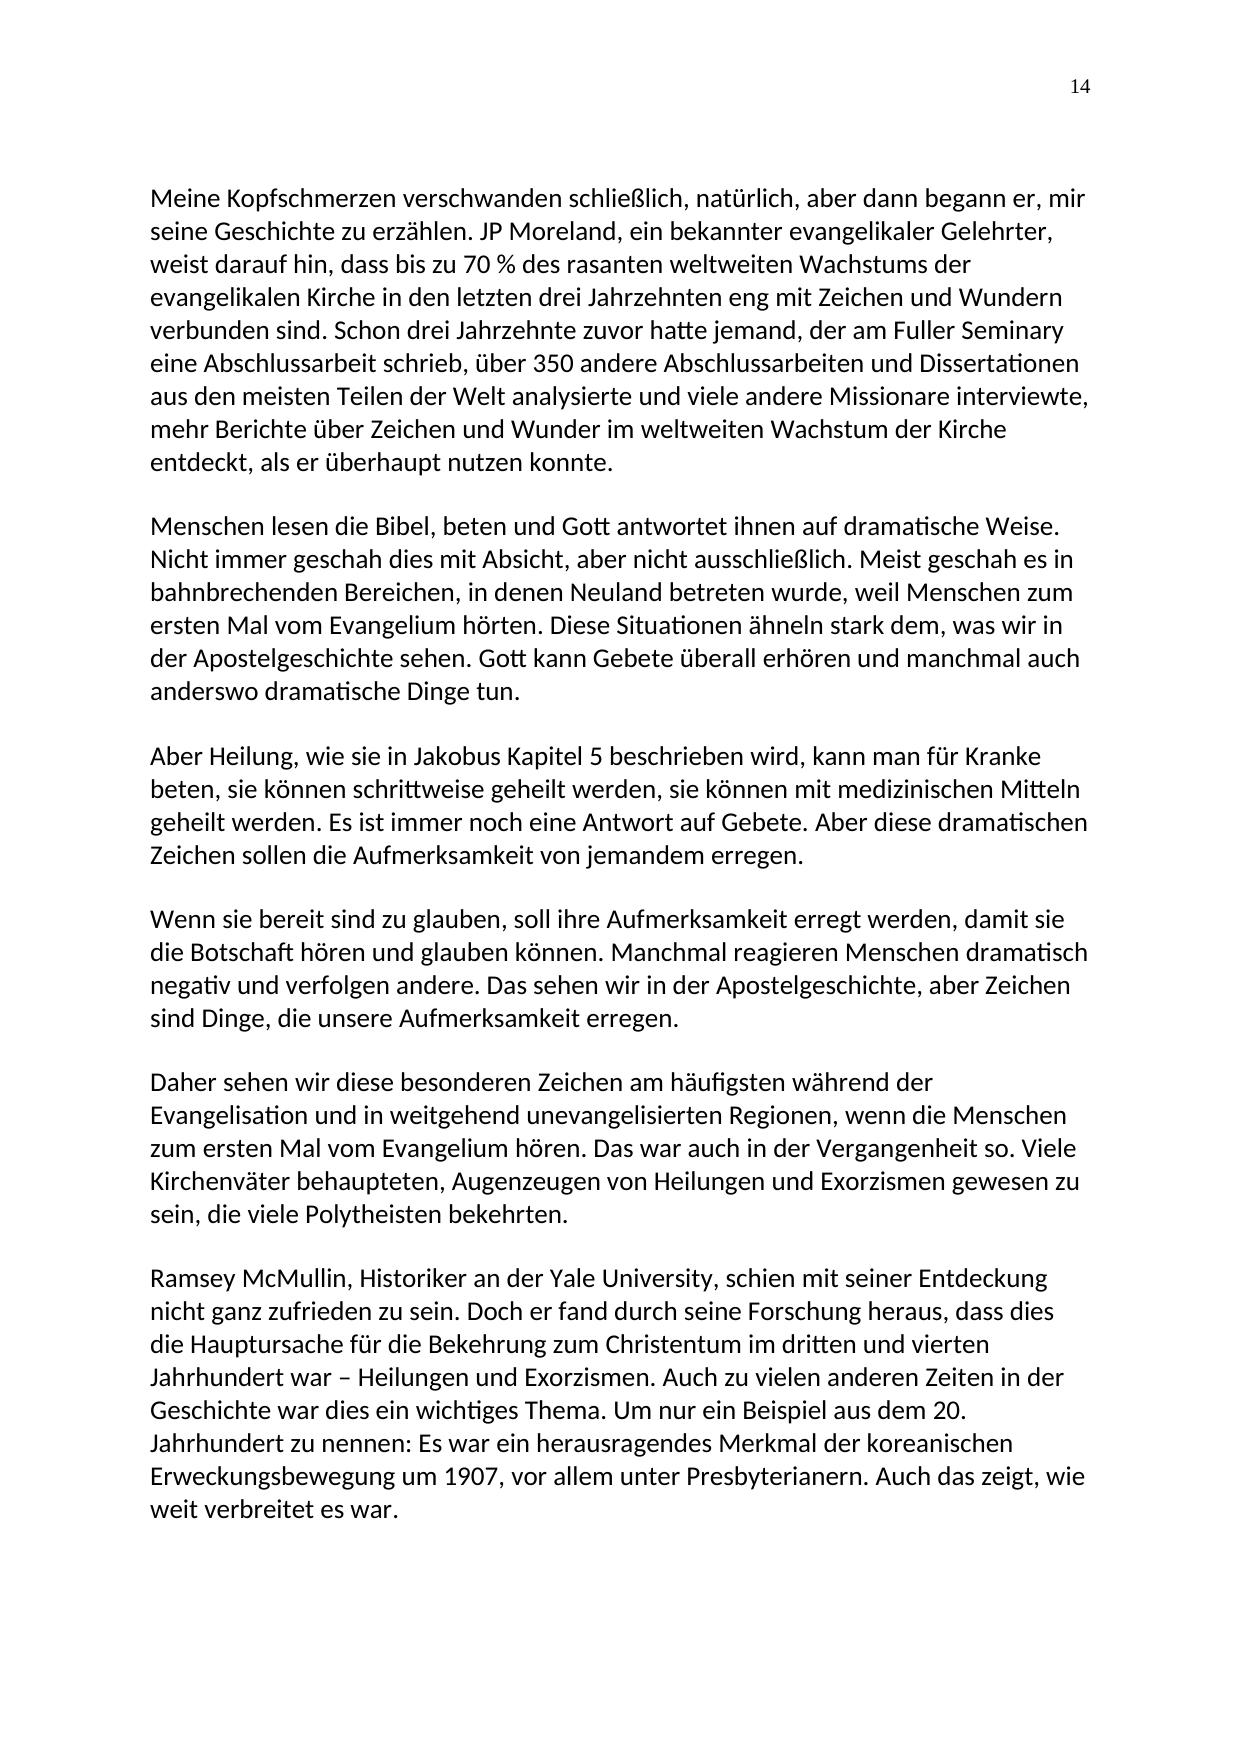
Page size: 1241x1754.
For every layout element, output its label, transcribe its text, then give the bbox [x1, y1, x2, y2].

text Meine Kopfschmerzen verschwanden schließlich, natürlich, aber dann begann er, mir seine Geschichte zu erzählen. JP Moreland, ein bekannter evangelikaler Gelehrter, weist darauf hin, dass bis zu 70 % des rasanten weltweiten Wachstums der evangelikalen Kirche in den letzten drei Jahrzehnten eng mit Zeichen und Wundern verbunden sind. Schon drei Jahrzehnte zuvor hatte jemand, der am Fuller Seminary eine Abschlussarbeit schrieb, über 350 andere Abschlussarbeiten und Dissertationen aus den meisten Teilen der Welt analysierte und viele andere Missionare interviewte, mehr Berichte über Zeichen und Wunder im weltweiten Wachstum der Kirche entdeckt, als er überhaupt nutzen konnte. [150, 181, 1090, 478]
text Daher sehen wir diese besonderen Zeichen am häufigsten während der Evangelisation und in weitgehend unevangelisierten Regionen, wenn die Menschen zum ersten Mal vom Evangelium hören. Das war auch in der Vergangenheit so. Viele Kirchenväter behaupteten, Augenzeugen von Heilungen und Exorzismen gewesen zu sein, die viele Polytheisten bekehrten. [150, 1065, 1090, 1230]
text Wenn sie bereit sind zu glauben, soll ihre Aufmerksamkeit erregt werden, damit sie die Botschaft hören und glauben können. Manchmal reagieren Menschen dramatisch negativ und verfolgen andere. Das sehen wir in der Apostelgeschichte, aber Zeichen sind Dinge, die unsere Aufmerksamkeit erregen. [150, 902, 1090, 1034]
text Ramsey McMullin, Historiker an der Yale University, schien mit seiner Entdeckung nicht ganz zufrieden zu sein. Doch er fand durch seine Forschung heraus, dass dies die Hauptursache für die Bekehrung zum Christentum im dritten und vierten Jahrhundert war – Heilungen und Exorzismen. Auch zu vielen anderen Zeiten in der Geschichte war dies ein wichtiges Thema. Um nur ein Beispiel aus dem 20. Jahrhundert zu nennen: Es war ein herausragendes Merkmal der koreanischen Erweckungsbewegung um 1907, vor allem unter Presbyterianern. Auch das zeigt, wie weit verbreitet es war. [150, 1261, 1090, 1526]
text Menschen lesen die Bibel, beten und Gott antwortet ihnen auf dramatische Weise. Nicht immer geschah dies mit Absicht, aber nicht ausschließlich. Meist geschah es in bahnbrechenden Bereichen, in denen Neuland betreten wurde, weil Menschen zum ersten Mal vom Evangelium hörten. Diese Situationen ähneln stark dem, was wir in der Apostelgeschichte sehen. Gott kann Gebete überall erhören und manchmal auch anderswo dramatische Dinge tun. [150, 509, 1090, 708]
text Aber Heilung, wie sie in Jakobus Kapitel 5 beschrieben wird, kann man für Kranke beten, sie können schrittweise geheilt werden, sie können mit medizinischen Mitteln geheilt werden. Es ist immer noch eine Antwort auf Gebete. Aber diese dramatischen Zeichen sollen die Aufmerksamkeit von jemandem erregen. [150, 739, 1090, 871]
